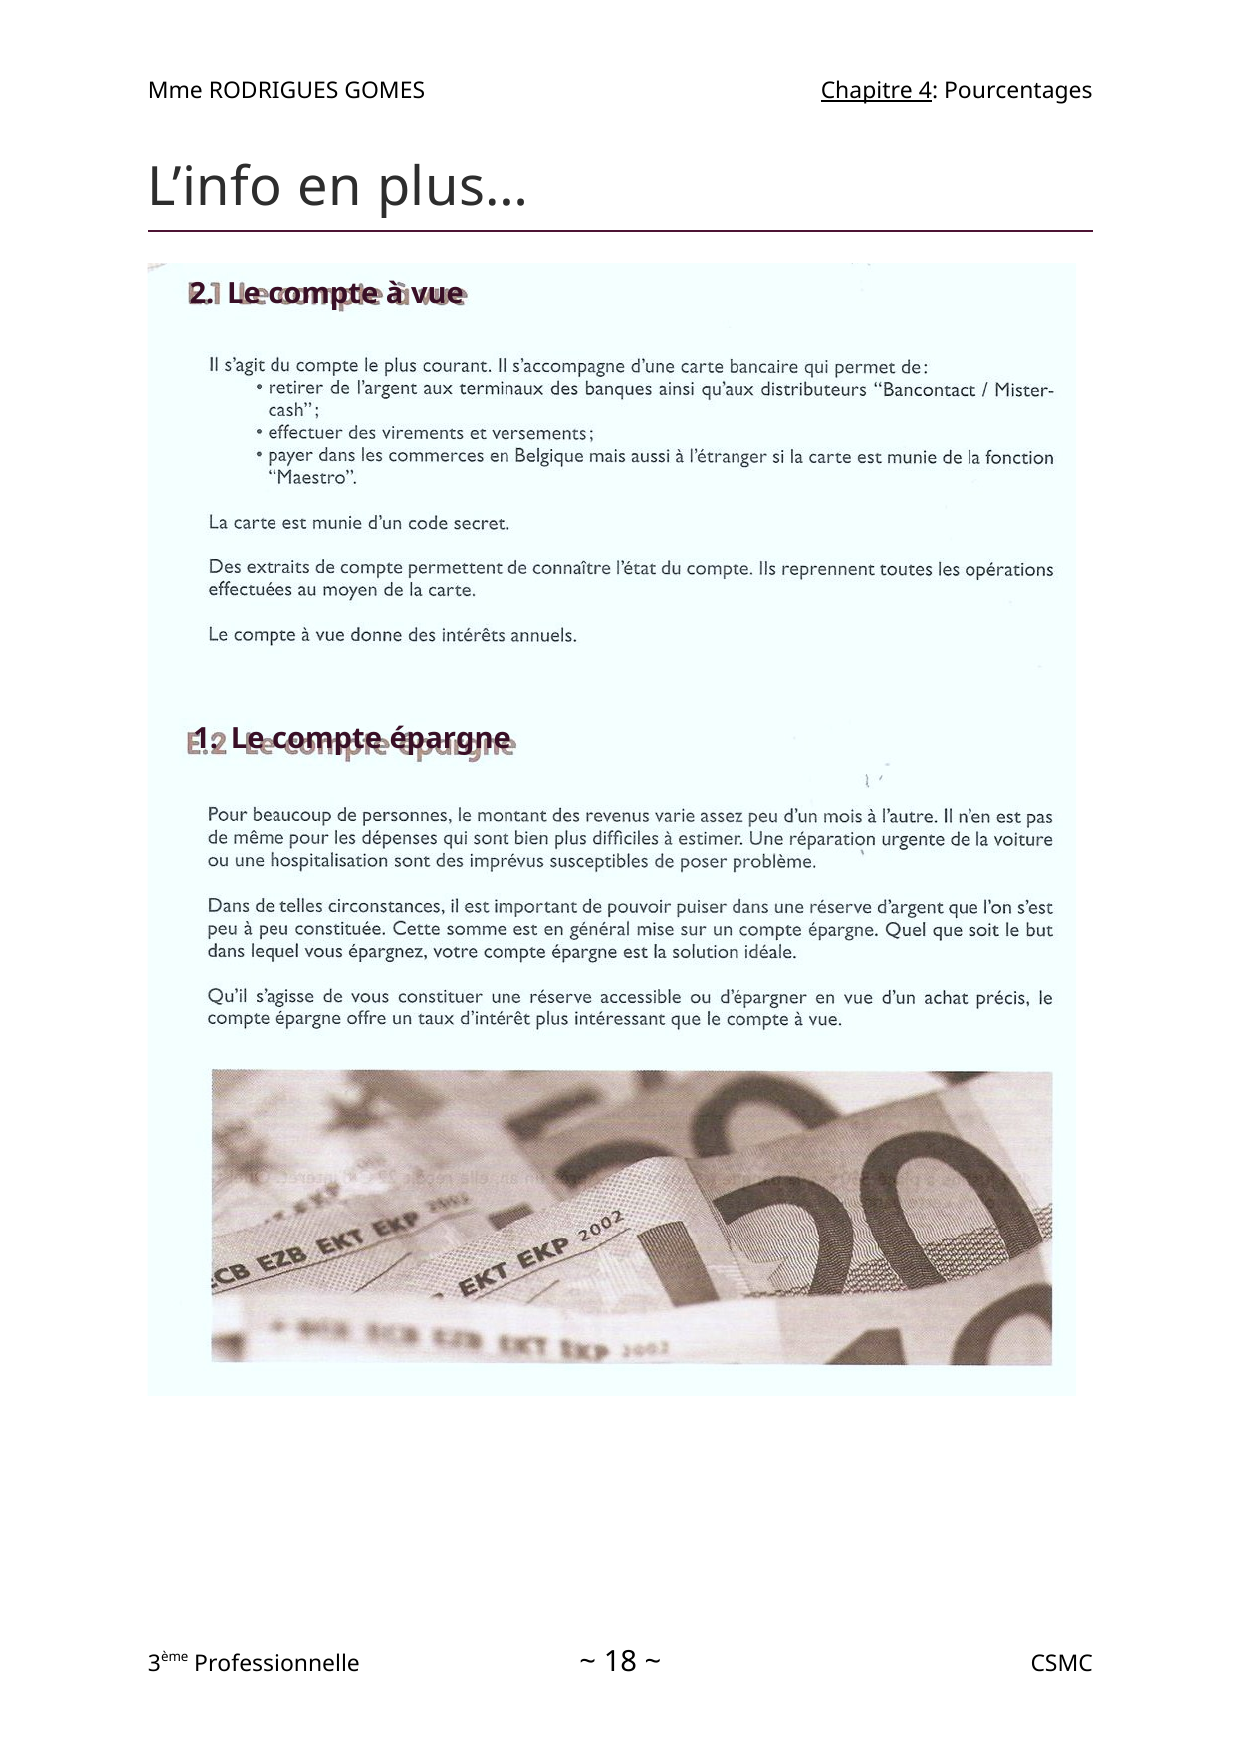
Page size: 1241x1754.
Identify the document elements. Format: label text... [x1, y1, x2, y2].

title L’info en plus… [148, 148, 1093, 230]
picture [147, 263, 1077, 1396]
